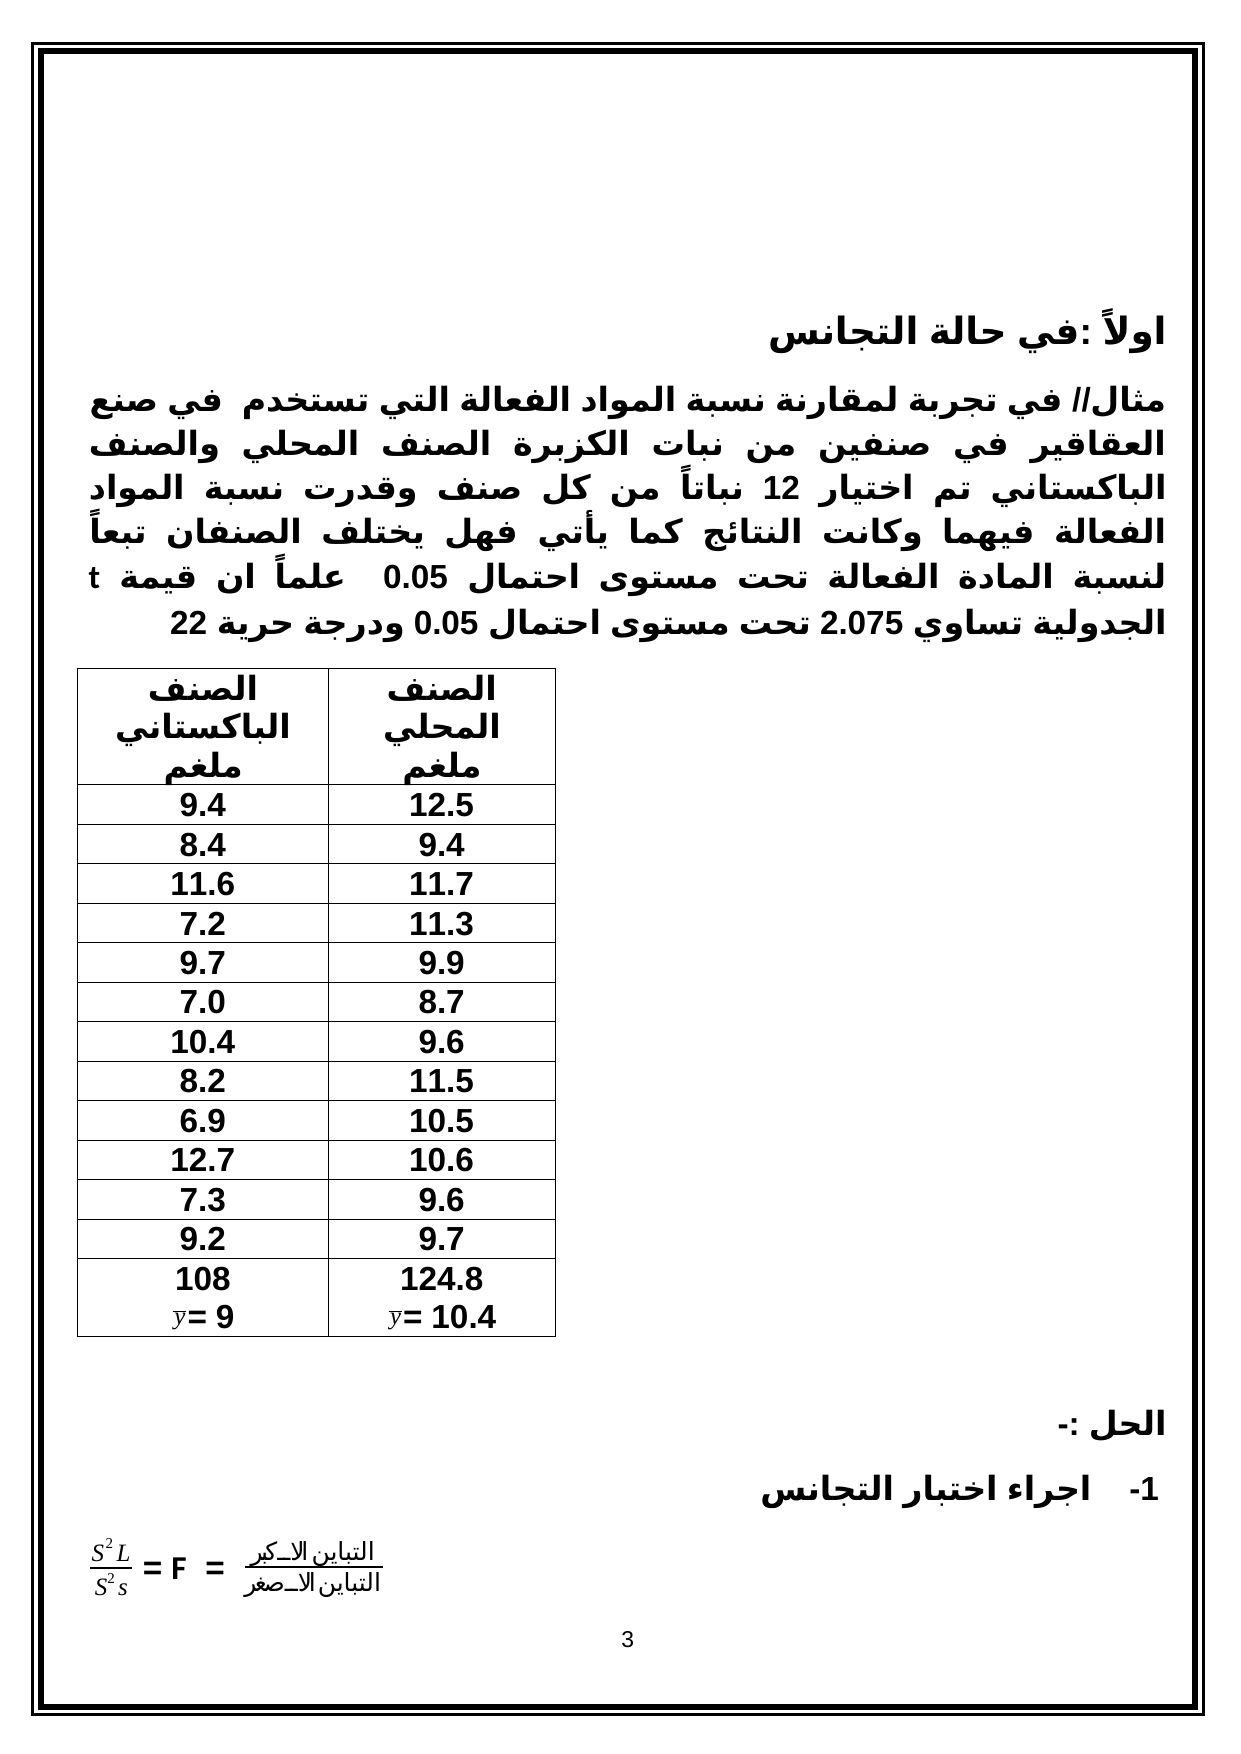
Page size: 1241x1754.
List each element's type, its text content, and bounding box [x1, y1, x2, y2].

table_cell 124.8 10.4 = [329, 1259, 555, 1336]
table_cell 9.4 [329, 825, 555, 863]
table_cell 12.5 [329, 785, 555, 824]
table_cell 8.7 [329, 983, 555, 1021]
table_cell 7.0 [78, 983, 328, 1021]
table_cell 11.5 [329, 1062, 555, 1100]
table_header الصنف الباكستاني ملغم [78, 669, 328, 784]
table_cell 7.2 [78, 904, 328, 942]
table_cell 9.6 [329, 1180, 555, 1218]
table_cell 9.2 [78, 1220, 328, 1258]
table_cell 7.3 [78, 1180, 328, 1218]
table_cell 11.3 [329, 904, 555, 942]
table_cell 8.2 [78, 1062, 328, 1100]
table_cell 11.6 [78, 864, 328, 903]
text مثال// في تجربة لمقارنة نسبة المواد الفعالة التي تستخدم في صنع العقاقير في صنفين من نبات الكزبرة الصنف المحلي والصنف الباكستاني تم اختيار 12 نباتاً من كل صنف وقدرت نسبة المواد الفعالة فيهما وكانت النتائج كما يأتي فهل يختلف الصنفان تبعاً لنسبة المادة الفعالة تحت مستوى احتمال 0.05 علماً ان قيمة t الجدولية تساوي 2.075 تحت مستوى احتمال 0.05 ودرجة حرية 22 [89, 380, 1167, 641]
table_header الصنف المحلي ملغم [329, 669, 555, 784]
table_cell 6.9 [78, 1101, 328, 1139]
table_cell 10.5 [329, 1101, 555, 1139]
text الحل :- [89, 1404, 1167, 1443]
table_cell 8.4 [78, 825, 328, 863]
table_cell 9.9 [329, 943, 555, 982]
table_cell 11.7 [329, 864, 555, 903]
table_cell 12.7 [78, 1141, 328, 1179]
text = F = [89, 1534, 1167, 1601]
table_cell 10.4 [78, 1022, 328, 1061]
list اجراء اختبار التجانس [89, 1469, 1129, 1508]
table_cell 10.6 [329, 1141, 555, 1179]
table_cell 108 9 = [78, 1259, 328, 1336]
table_cell 9.7 [78, 943, 328, 982]
text اولاً :في حالة التجانس [89, 309, 1167, 352]
table_cell 9.7 [329, 1220, 555, 1258]
table_cell 9.6 [329, 1022, 555, 1061]
table_cell 9.4 [78, 785, 328, 824]
